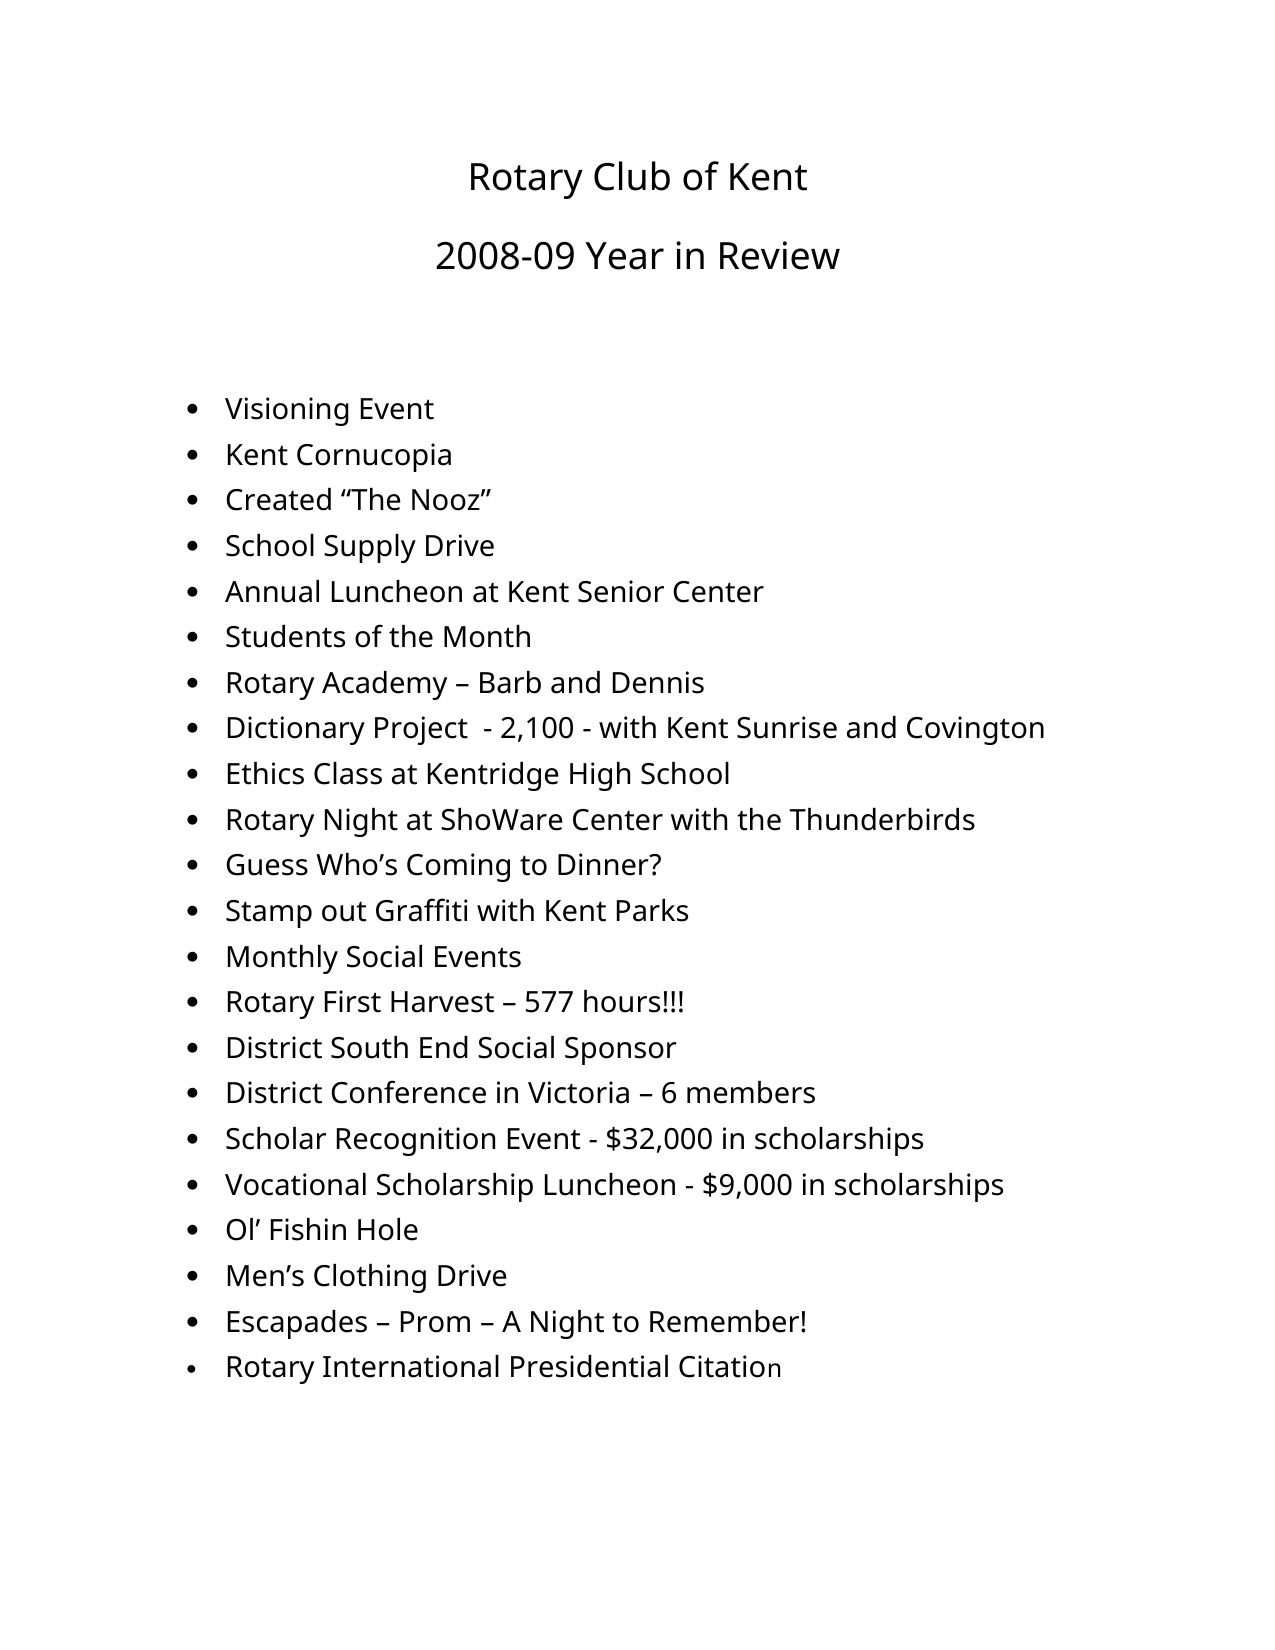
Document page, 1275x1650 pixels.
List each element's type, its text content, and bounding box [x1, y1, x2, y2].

list Ol’ Fishin Hole [187, 1210, 1125, 1249]
text 2008-09 Year in Review [150, 229, 1125, 281]
list Vocational Scholarship Luncheon - $9,000 in scholarships [187, 1164, 1125, 1204]
list Annual Luncheon at Kent Senior Center [187, 571, 1125, 611]
list Monthly Social Events [187, 936, 1125, 976]
list Scholar Recognition Event - $32,000 in scholarships [187, 1118, 1125, 1158]
list Dictionary Project - 2,100 - with Kent Sunrise and Covington [187, 708, 1125, 747]
list Created “The Nooz” [187, 480, 1125, 519]
list Rotary International Presidential Citation [187, 1347, 1125, 1386]
list Ethics Class at Kentridge High School [187, 753, 1125, 793]
list Kent Cornucopia [187, 434, 1125, 474]
list School Supply Drive [187, 525, 1125, 565]
list Escapades – Prom – A Night to Remember! [187, 1301, 1125, 1341]
list Guess Who’s Coming to Dinner? [187, 845, 1125, 884]
text Rotary Club of Kent [150, 150, 1125, 201]
list Rotary First Harvest – 577 hours!!! [187, 982, 1125, 1021]
list Visioning Event [187, 388, 1125, 428]
list Rotary Night at ShoWare Center with the Thunderbirds [187, 799, 1125, 839]
list District Conference in Victoria – 6 members [187, 1073, 1125, 1112]
list Men’s Clothing Drive [187, 1255, 1125, 1295]
list Rotary Academy – Barb and Dennis [187, 662, 1125, 702]
list Stamp out Graffiti with Kent Parks [187, 890, 1125, 930]
list Students of the Month [187, 617, 1125, 656]
list District South End Social Sponsor [187, 1027, 1125, 1067]
